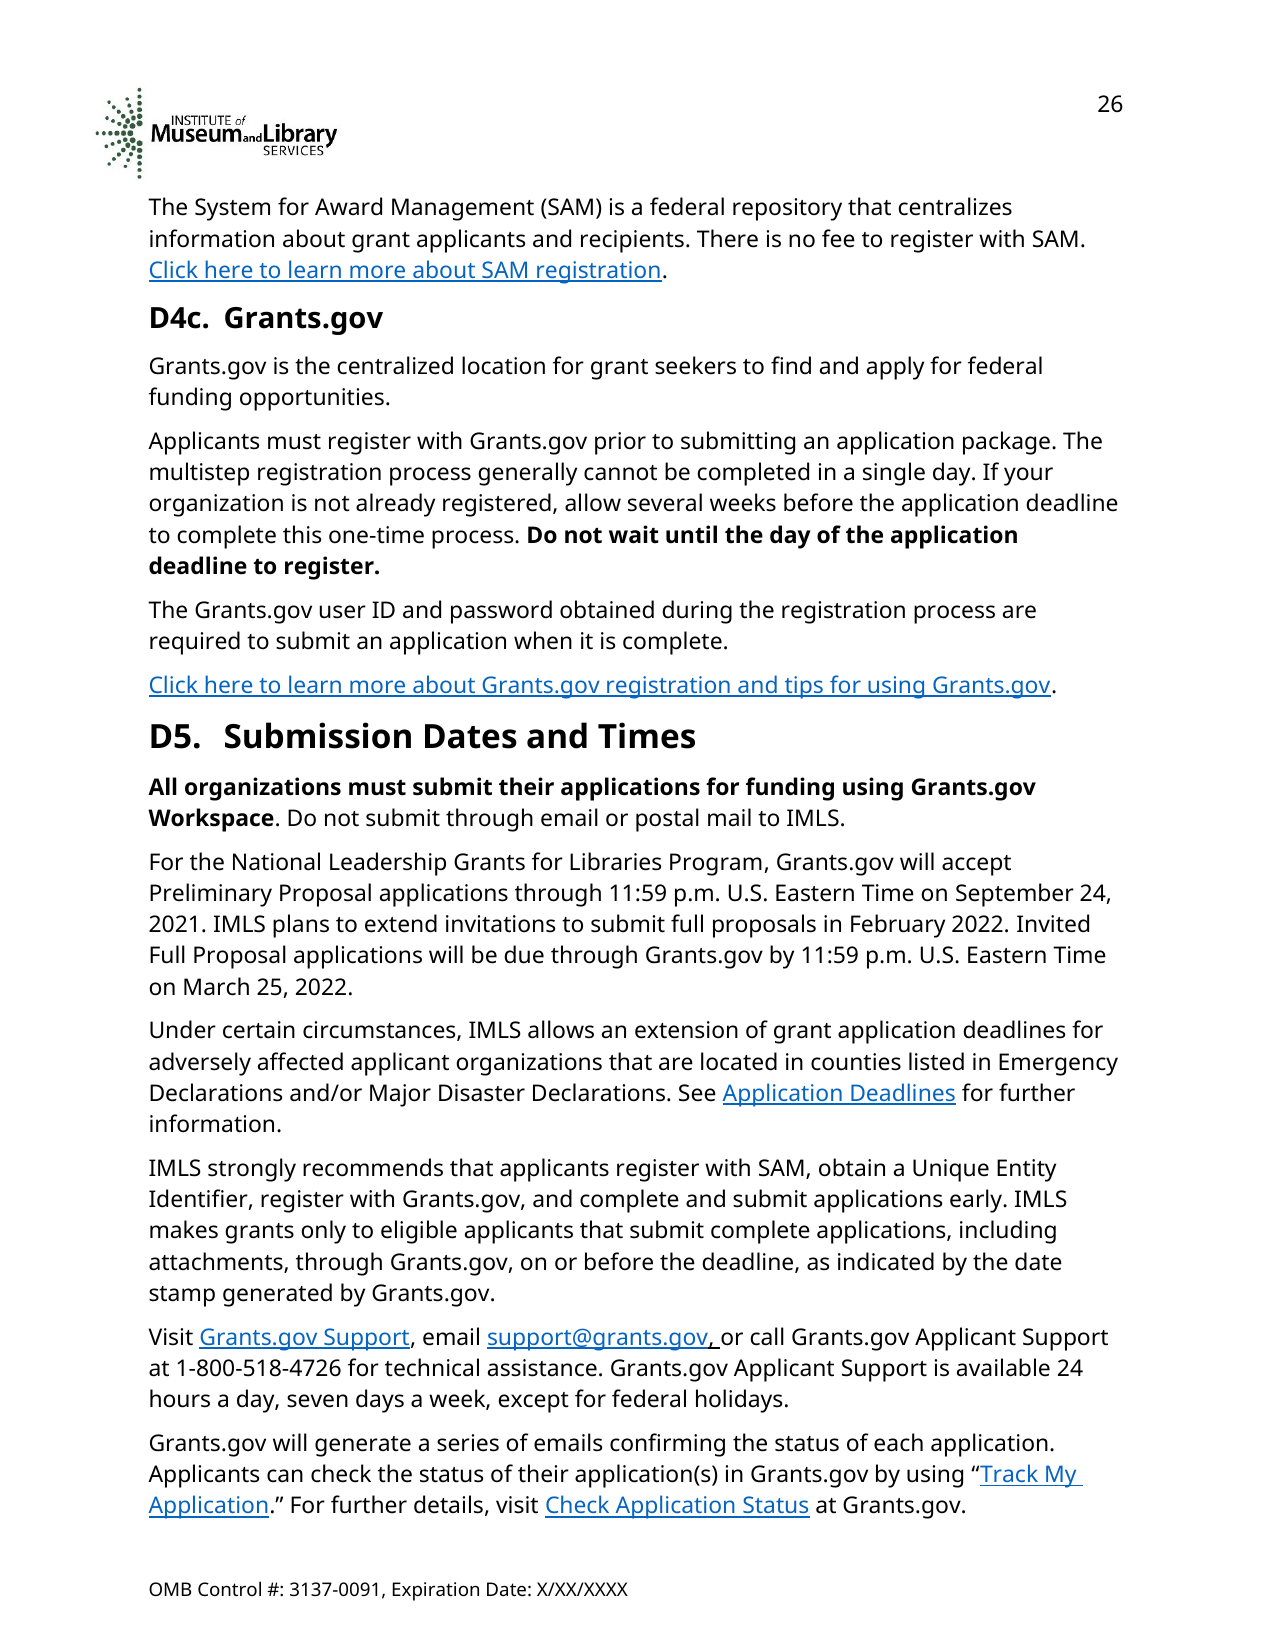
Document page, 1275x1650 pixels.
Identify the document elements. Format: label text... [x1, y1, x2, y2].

subtitle D4c. Grants.gov [148, 298, 1123, 337]
text Visit Grants.gov Support, email support@grants.gov, or call Grants.gov Applicant Support at 1-800-518-4726 for technical assistance. Grants.gov Applicant Support is available 24 hours a day, seven days a week, except for federal holidays. [148, 1321, 1123, 1414]
text Grants.gov is the centralized location for grant seekers to find and apply for federal funding opportunities. [148, 350, 1123, 412]
text Under certain circumstances, IMLS allows an extension of grant application deadlines for adversely affected applicant organizations that are located in counties listed in Emergency Declarations and/or Major Disaster Declarations. See Application Deadlines for further information. [148, 1014, 1123, 1139]
subtitle D5. Submission Dates and Times [148, 712, 1123, 758]
text Applicants must register with Grants.gov prior to submitting an application package. The multistep registration process generally cannot be completed in a single day. If your organization is not already registered, allow several weeks before the application deadline to complete this one-time process. Do not wait until the day of the application deadline to register. [148, 425, 1123, 581]
text All organizations must submit their applications for funding using Grants.gov Workspace. Do not submit through email or postal mail to IMLS. [148, 771, 1123, 833]
text Grants.gov will generate a series of emails confirming the status of each application. Applicants can check the status of their application(s) in Grants.gov by using “Track My Application.” For further details, visit Check Application Status at Grants.gov. [148, 1427, 1123, 1521]
picture [92, 75, 345, 191]
text IMLS strongly recommends that applicants register with SAM, obtain a Unique Entity Identifier, register with Grants.gov, and complete and submit applications early. IMLS makes grants only to eligible applicants that submit complete applications, including attachments, through Grants.gov, on or before the deadline, as indicated by the date stamp generated by Grants.gov. [148, 1152, 1123, 1308]
text For the National Leadership Grants for Libraries Program, Grants.gov will accept Preliminary Proposal applications through 11:59 p.m. U.S. Eastern Time on September 24, 2021. IMLS plans to extend invitations to submit full proposals in February 2022. Invited Full Proposal applications will be due through Grants.gov by 11:59 p.m. U.S. Eastern Time on March 25, 2022. [148, 846, 1123, 1002]
text Click here to learn more about Grants.gov registration and tips for using Grants.gov. [148, 668, 1123, 700]
text The Grants.gov user ID and password obtained during the registration process are required to submit an application when it is complete. [148, 593, 1123, 656]
text The System for Award Management (SAM) is a federal repository that centralizes information about grant applicants and recipients. There is no fee to register with SAM. Click here to learn more about SAM registration. [148, 191, 1123, 285]
